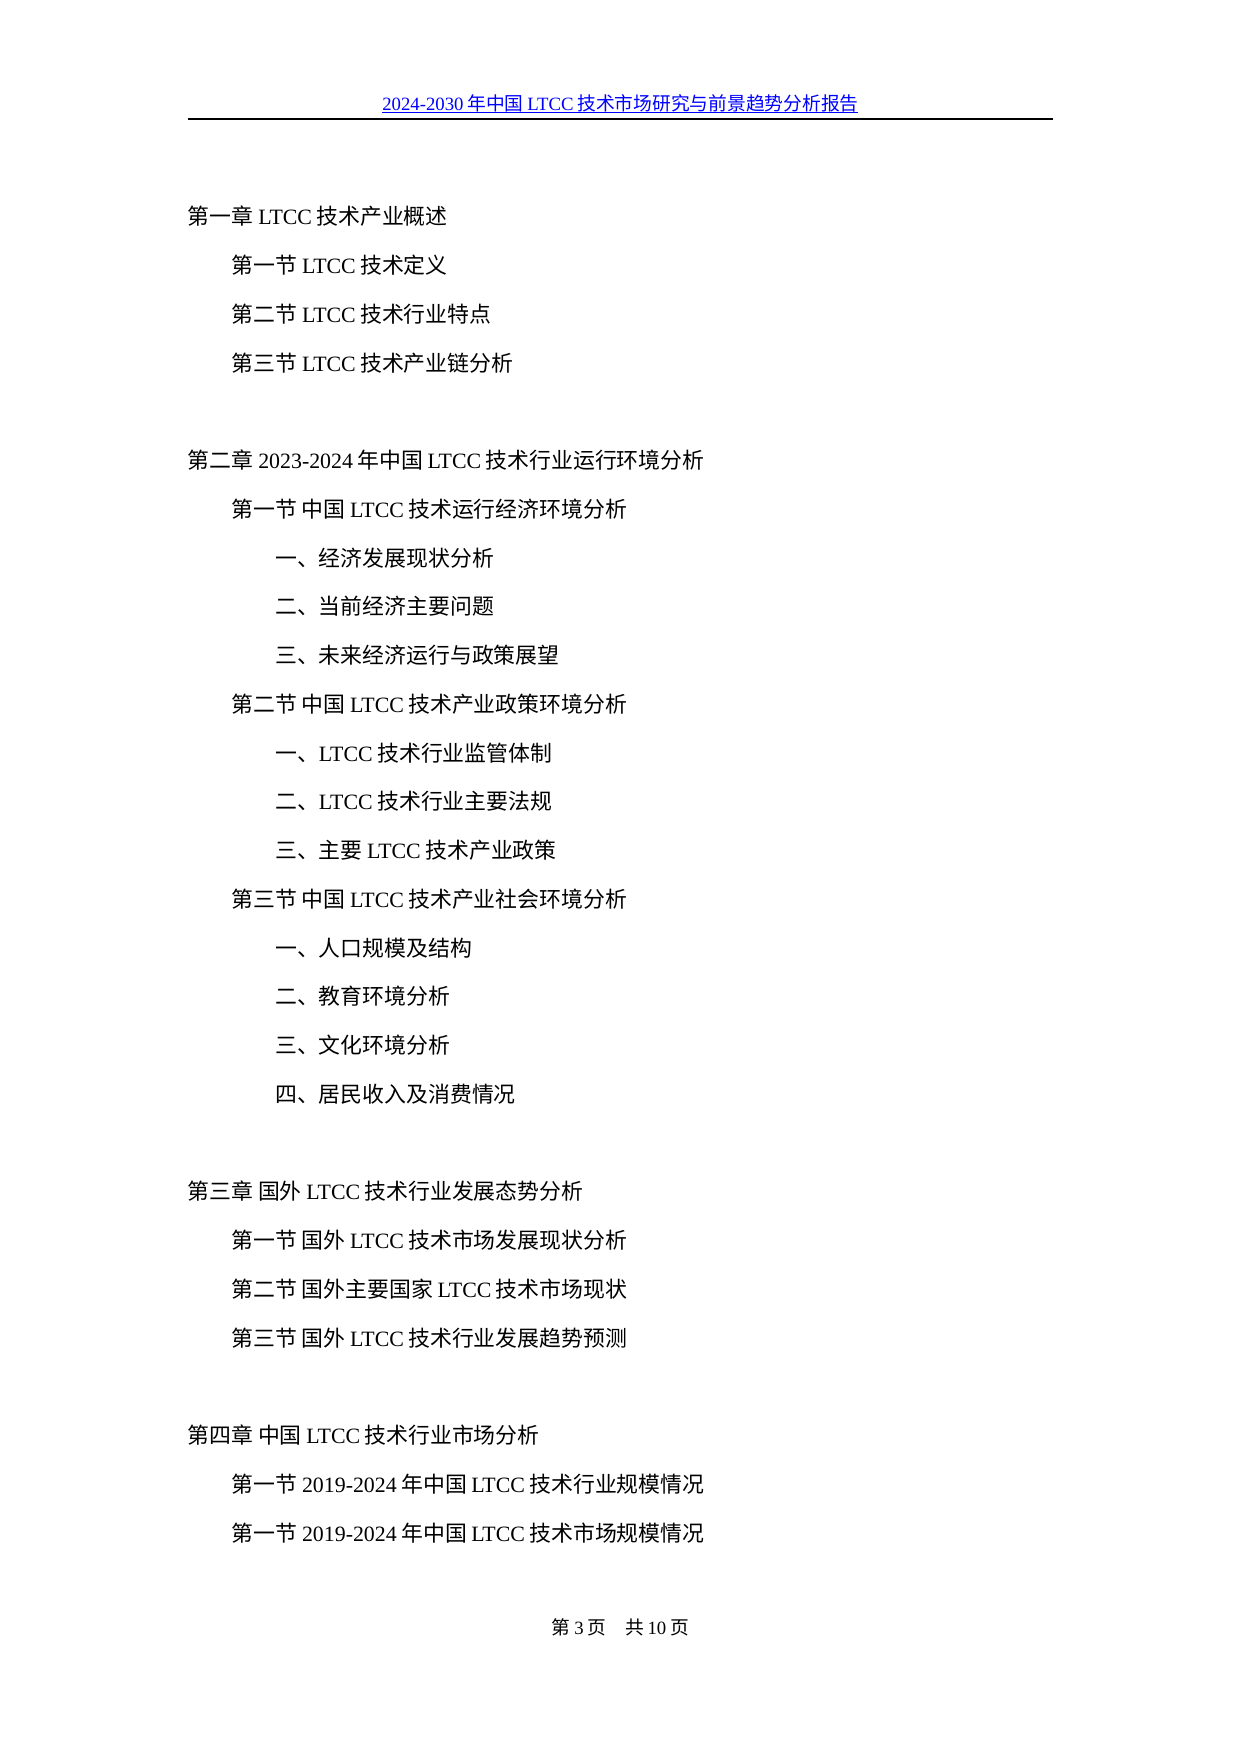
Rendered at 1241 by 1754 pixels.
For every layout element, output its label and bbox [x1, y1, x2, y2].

text [187, 150, 1053, 1548]
